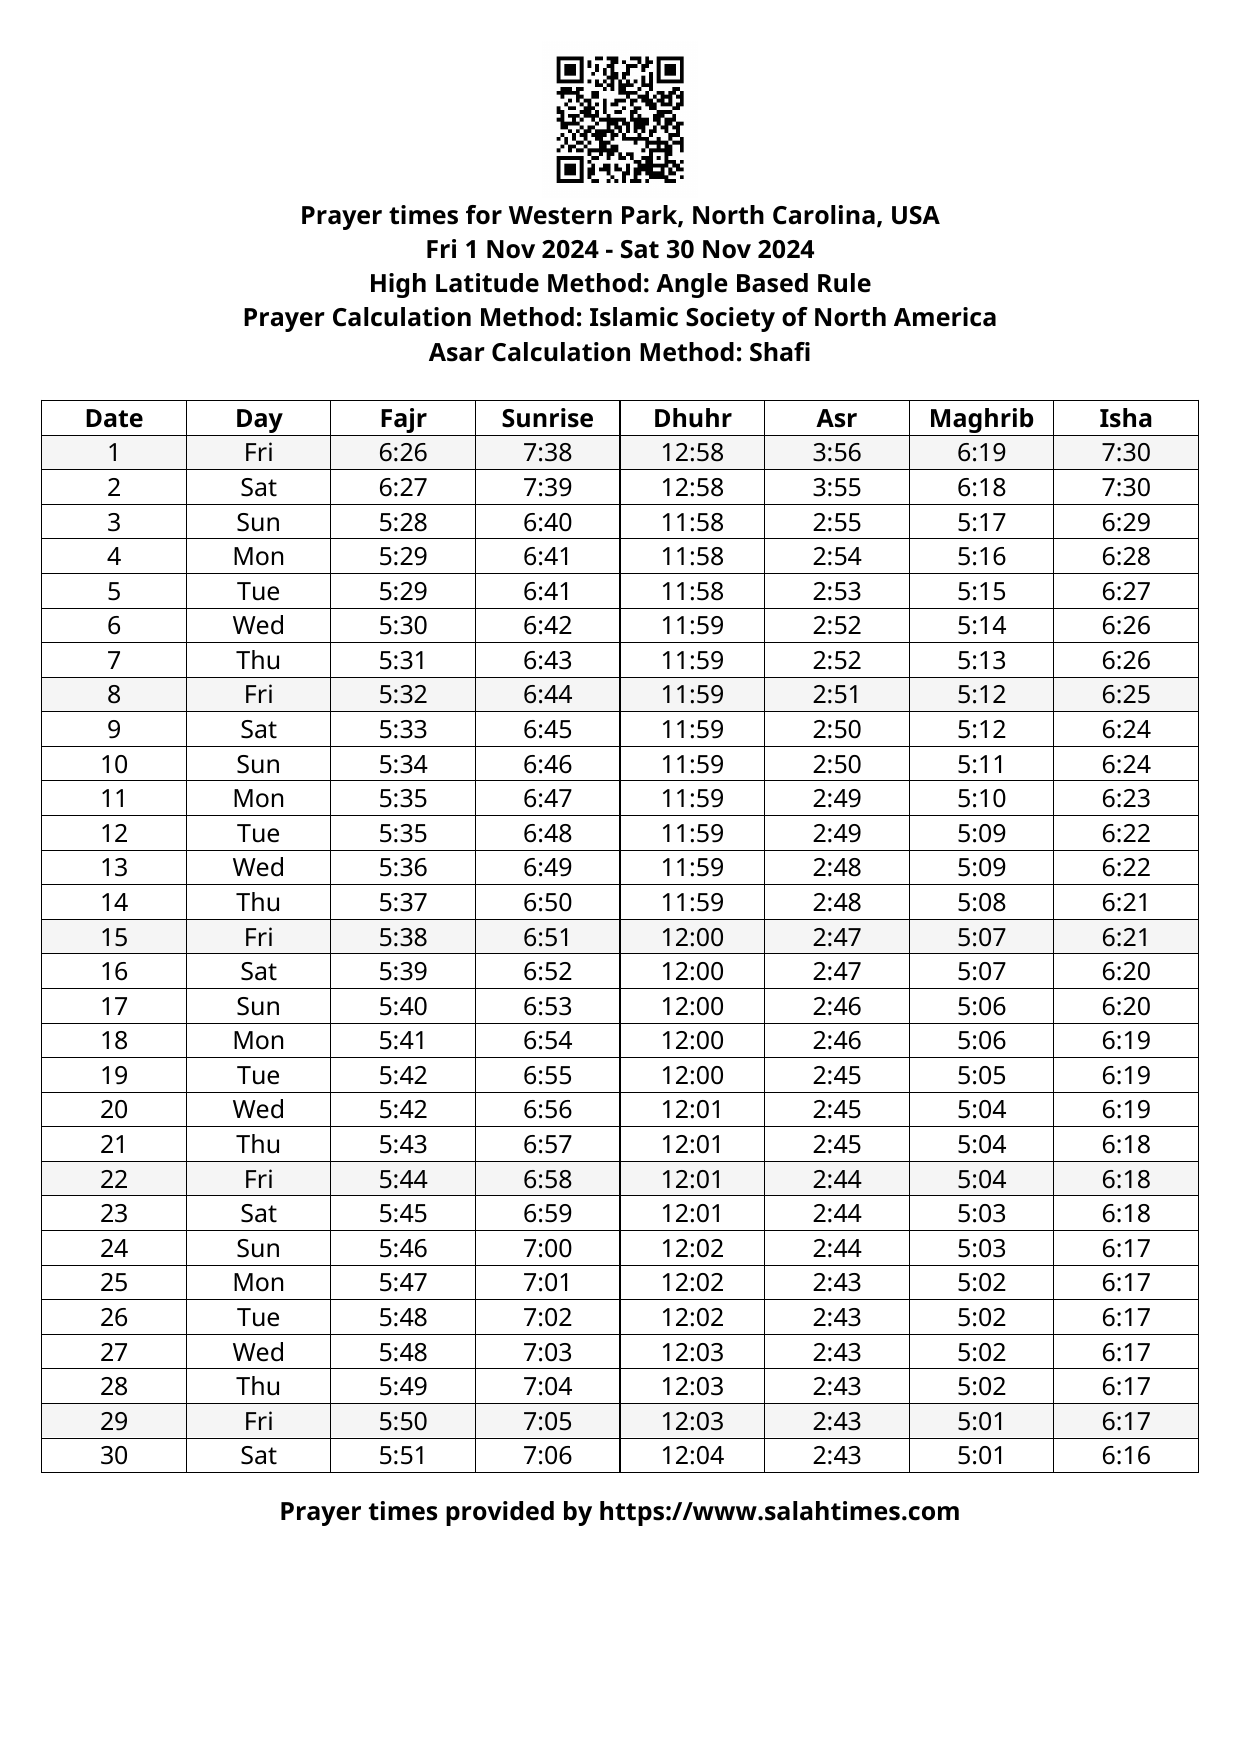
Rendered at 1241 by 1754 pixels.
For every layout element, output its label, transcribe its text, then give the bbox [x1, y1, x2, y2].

table_cell 5:39 [331, 954, 475, 988]
table_cell Thu [187, 1369, 330, 1403]
table_cell 5:50 [331, 1404, 475, 1437]
table_cell 21 [42, 1127, 186, 1161]
table_cell 5:16 [910, 539, 1053, 573]
table_cell 5:06 [910, 989, 1053, 1022]
table_cell 5:05 [910, 1058, 1053, 1092]
table_cell Wed [187, 1093, 330, 1126]
table_cell 2:45 [765, 1058, 909, 1092]
table_cell 6:53 [476, 989, 619, 1022]
table_cell 5:08 [910, 885, 1053, 919]
table_cell 5:01 [910, 1404, 1053, 1437]
table_cell 6:52 [476, 954, 619, 988]
table_cell 6:19 [1054, 1058, 1198, 1092]
table_cell 6:45 [476, 712, 619, 746]
table_cell 2:52 [765, 643, 909, 677]
table_cell 5:02 [910, 1266, 1053, 1299]
text High Latitude Method: Angle Based Rule [42, 266, 1198, 300]
table_cell 5:04 [910, 1162, 1053, 1195]
table_cell 5:03 [910, 1196, 1053, 1230]
table_cell 2:48 [765, 885, 909, 919]
table_cell 5:42 [331, 1093, 475, 1126]
table_cell 5:35 [331, 816, 475, 849]
table_cell Wed [187, 609, 330, 642]
table_cell 5:28 [331, 505, 475, 538]
table_cell 7:05 [476, 1404, 619, 1437]
table_cell 3:55 [765, 470, 909, 504]
table_cell 5:12 [910, 678, 1053, 711]
table_cell 5:49 [331, 1369, 475, 1403]
table_cell Sat [187, 954, 330, 988]
table_cell 5:03 [910, 1231, 1053, 1264]
table_cell Tue [187, 1300, 330, 1334]
table_cell 6:57 [476, 1127, 619, 1161]
table_cell 16 [42, 954, 186, 988]
table_cell 12:02 [621, 1300, 764, 1334]
table_cell 2:48 [765, 851, 909, 884]
table_cell 6:58 [476, 1162, 619, 1195]
table_cell 6:20 [1054, 954, 1198, 988]
table_cell 6:24 [1054, 712, 1198, 746]
table_cell 5:13 [910, 643, 1053, 677]
table_cell 5:48 [331, 1300, 475, 1334]
table_cell 12:03 [621, 1404, 764, 1437]
table_cell 5:04 [910, 1127, 1053, 1161]
table_cell 5:15 [910, 574, 1053, 607]
table_cell 5:29 [331, 539, 475, 573]
table_cell 5:07 [910, 920, 1053, 953]
table_cell 7:38 [476, 436, 619, 469]
table_cell 6:27 [1054, 574, 1198, 607]
table_cell 12:58 [621, 470, 764, 504]
table_cell 7:30 [1054, 470, 1198, 504]
table_cell 6:47 [476, 781, 619, 815]
table_cell 5:02 [910, 1369, 1053, 1403]
table_cell 5:33 [331, 712, 475, 746]
table_cell 5:07 [910, 954, 1053, 988]
text Prayer times for Western Park, North Carolina, USA [42, 198, 1198, 232]
table_cell 6:24 [1054, 747, 1198, 780]
table_cell 30 [42, 1439, 186, 1472]
table_cell 7:30 [1054, 436, 1198, 469]
table_cell 12:03 [621, 1369, 764, 1403]
table_cell 6:18 [910, 470, 1053, 504]
table_cell Mon [187, 781, 330, 815]
table_cell 2:49 [765, 816, 909, 849]
table_cell 3 [42, 505, 186, 538]
table_cell 9 [42, 712, 186, 746]
table_cell 5:04 [910, 1093, 1053, 1126]
table_cell Fri [187, 1404, 330, 1437]
table_cell 6:21 [1054, 920, 1198, 953]
table_cell 6:43 [476, 643, 619, 677]
table_cell 6:18 [1054, 1196, 1198, 1230]
table_header Asr [765, 401, 909, 434]
table_cell 28 [42, 1369, 186, 1403]
table_cell 2:49 [765, 781, 909, 815]
table_cell 2:45 [765, 1093, 909, 1126]
table_cell 5:17 [910, 505, 1053, 538]
table_cell 2:44 [765, 1196, 909, 1230]
table_cell 5:30 [331, 609, 475, 642]
table_cell Wed [187, 1335, 330, 1368]
table_cell 5:29 [331, 574, 475, 607]
table_cell 6:19 [1054, 1024, 1198, 1057]
table_cell 6:19 [910, 436, 1053, 469]
table_cell 7:03 [476, 1335, 619, 1368]
table_cell 6 [42, 609, 186, 642]
table_cell 7:04 [476, 1369, 619, 1403]
table_cell 12:00 [621, 1058, 764, 1092]
table_cell 7:02 [476, 1300, 619, 1334]
table_cell 3:56 [765, 436, 909, 469]
table_cell 12:02 [621, 1231, 764, 1264]
table_cell 10 [42, 747, 186, 780]
table_cell 12:00 [621, 989, 764, 1022]
table_cell 6:26 [1054, 643, 1198, 677]
table_cell 5:51 [331, 1439, 475, 1472]
table_cell 20 [42, 1093, 186, 1126]
table_cell Sat [187, 470, 330, 504]
table_cell 11:59 [621, 747, 764, 780]
table_cell 6:17 [1054, 1404, 1198, 1437]
table_cell 6:17 [1054, 1369, 1198, 1403]
table_cell Fri [187, 1162, 330, 1195]
table_cell 25 [42, 1266, 186, 1299]
table_cell 6:44 [476, 678, 619, 711]
table_cell 18 [42, 1024, 186, 1057]
text Prayer Calculation Method: Islamic Society of North America [42, 300, 1198, 334]
table_cell 5:41 [331, 1024, 475, 1057]
table_cell 5:06 [910, 1024, 1053, 1057]
table_cell 6:27 [331, 470, 475, 504]
table_cell 2:43 [765, 1335, 909, 1368]
table_cell 1 [42, 436, 186, 469]
table_cell 2:53 [765, 574, 909, 607]
table_cell 7 [42, 643, 186, 677]
table_cell 23 [42, 1196, 186, 1230]
table_cell 6:26 [331, 436, 475, 469]
table_cell 22 [42, 1162, 186, 1195]
table_cell 5 [42, 574, 186, 607]
table_cell 2:43 [765, 1439, 909, 1472]
table_cell 5:32 [331, 678, 475, 711]
table_cell 2:47 [765, 920, 909, 953]
text Prayer times provided by https://www.salahtimes.com [42, 1494, 1198, 1528]
table_cell 12:01 [621, 1093, 764, 1126]
table_cell Sat [187, 712, 330, 746]
table_cell 27 [42, 1335, 186, 1368]
table_cell 6:29 [1054, 505, 1198, 538]
table_cell 2:43 [765, 1369, 909, 1403]
text Asar Calculation Method: Shafi [42, 334, 1198, 368]
table_cell 5:11 [910, 747, 1053, 780]
table_cell 12:01 [621, 1127, 764, 1161]
table_cell 6:22 [1054, 851, 1198, 884]
table_cell Tue [187, 816, 330, 849]
table_cell 6:17 [1054, 1300, 1198, 1334]
table_cell 5:48 [331, 1335, 475, 1368]
table_header Dhuhr [621, 401, 764, 434]
table_cell 6:19 [1054, 1093, 1198, 1126]
table_cell 5:42 [331, 1058, 475, 1092]
table_cell 26 [42, 1300, 186, 1334]
table_cell 2:43 [765, 1404, 909, 1437]
table_cell Mon [187, 539, 330, 573]
table_cell 15 [42, 920, 186, 953]
table_cell 5:44 [331, 1162, 475, 1195]
table_cell 6:22 [1054, 816, 1198, 849]
table_cell 6:16 [1054, 1439, 1198, 1472]
table_cell 2:45 [765, 1127, 909, 1161]
table_cell Fri [187, 920, 330, 953]
text Fri 1 Nov 2024 - Sat 30 Nov 2024 [42, 232, 1198, 266]
table_cell Fri [187, 678, 330, 711]
table_cell 6:41 [476, 574, 619, 607]
table_cell 11:58 [621, 574, 764, 607]
table_cell 12:00 [621, 920, 764, 953]
table_cell 11 [42, 781, 186, 815]
table_cell 5:35 [331, 781, 475, 815]
picture [542, 41, 699, 198]
table_cell Thu [187, 885, 330, 919]
table_header Isha [1054, 401, 1198, 434]
table_cell 11:59 [621, 781, 764, 815]
table_cell Thu [187, 1127, 330, 1161]
table_cell 6:17 [1054, 1231, 1198, 1264]
table_cell 12:01 [621, 1162, 764, 1195]
table_cell 6:51 [476, 920, 619, 953]
table_cell 19 [42, 1058, 186, 1092]
table_cell Fri [187, 436, 330, 469]
table_cell 5:36 [331, 851, 475, 884]
table_cell 5:02 [910, 1335, 1053, 1368]
table_cell 7:00 [476, 1231, 619, 1264]
table_cell 6:46 [476, 747, 619, 780]
table_header Day [187, 401, 330, 434]
table_cell Tue [187, 574, 330, 607]
table_cell Sun [187, 747, 330, 780]
table_cell Sat [187, 1439, 330, 1472]
table_cell 5:09 [910, 851, 1053, 884]
table_cell 2:54 [765, 539, 909, 573]
table_cell 12:02 [621, 1266, 764, 1299]
table_cell 5:40 [331, 989, 475, 1022]
table_cell 6:41 [476, 539, 619, 573]
table_cell 11:58 [621, 539, 764, 573]
table_cell 2:47 [765, 954, 909, 988]
table_header Fajr [331, 401, 475, 434]
table_cell 6:25 [1054, 678, 1198, 711]
table_cell 6:20 [1054, 989, 1198, 1022]
table_cell 6:23 [1054, 781, 1198, 815]
table_cell 5:12 [910, 712, 1053, 746]
table_cell 5:38 [331, 920, 475, 953]
table_cell 5:31 [331, 643, 475, 677]
table_header Sunrise [476, 401, 619, 434]
table_cell 6:21 [1054, 885, 1198, 919]
table_cell 11:59 [621, 643, 764, 677]
table_cell Mon [187, 1266, 330, 1299]
table_cell 5:02 [910, 1300, 1053, 1334]
table_cell 6:56 [476, 1093, 619, 1126]
table_cell 29 [42, 1404, 186, 1437]
table_cell Sat [187, 1196, 330, 1230]
table_cell 2:50 [765, 712, 909, 746]
table_cell 11:59 [621, 816, 764, 849]
table_cell 6:17 [1054, 1335, 1198, 1368]
table_cell 6:40 [476, 505, 619, 538]
table_cell 12:03 [621, 1335, 764, 1368]
table_cell 2:50 [765, 747, 909, 780]
table_cell 17 [42, 989, 186, 1022]
table_cell 5:09 [910, 816, 1053, 849]
table_cell 11:58 [621, 505, 764, 538]
table_cell 5:34 [331, 747, 475, 780]
table_cell 4 [42, 539, 186, 573]
table_cell 11:59 [621, 712, 764, 746]
table_cell 8 [42, 678, 186, 711]
table_cell 2:51 [765, 678, 909, 711]
table_cell 5:10 [910, 781, 1053, 815]
table_cell 14 [42, 885, 186, 919]
table_cell 6:26 [1054, 609, 1198, 642]
table_cell 2 [42, 470, 186, 504]
table_cell Thu [187, 643, 330, 677]
table_cell 7:01 [476, 1266, 619, 1299]
table_cell 5:46 [331, 1231, 475, 1264]
table_cell 6:18 [1054, 1162, 1198, 1195]
table_cell 6:48 [476, 816, 619, 849]
table_cell 2:44 [765, 1162, 909, 1195]
table_cell 2:44 [765, 1231, 909, 1264]
table_cell 11:59 [621, 851, 764, 884]
table_cell 12:58 [621, 436, 764, 469]
table_cell 5:01 [910, 1439, 1053, 1472]
table_cell Sun [187, 989, 330, 1022]
table_cell 11:59 [621, 885, 764, 919]
table_cell 5:14 [910, 609, 1053, 642]
table_cell Wed [187, 851, 330, 884]
table_cell 12:00 [621, 1024, 764, 1057]
table_cell 2:43 [765, 1266, 909, 1299]
table_cell 24 [42, 1231, 186, 1264]
table_cell 12:00 [621, 954, 764, 988]
table_header Date [42, 401, 186, 434]
table_cell 2:55 [765, 505, 909, 538]
table_cell 2:46 [765, 989, 909, 1022]
table_cell 11:59 [621, 609, 764, 642]
table_cell 7:39 [476, 470, 619, 504]
table_cell Sun [187, 1231, 330, 1264]
table_cell 13 [42, 851, 186, 884]
table_header Maghrib [910, 401, 1053, 434]
table_cell Tue [187, 1058, 330, 1092]
table_cell 2:46 [765, 1024, 909, 1057]
table_cell 6:59 [476, 1196, 619, 1230]
table_cell 12 [42, 816, 186, 849]
table_cell 6:49 [476, 851, 619, 884]
table_cell 5:37 [331, 885, 475, 919]
table_cell 6:17 [1054, 1266, 1198, 1299]
table_cell 11:59 [621, 678, 764, 711]
table_cell Sun [187, 505, 330, 538]
table_cell 6:55 [476, 1058, 619, 1092]
table_cell 7:06 [476, 1439, 619, 1472]
table_cell Mon [187, 1024, 330, 1057]
table_cell 6:50 [476, 885, 619, 919]
table_cell 2:52 [765, 609, 909, 642]
table_cell 6:42 [476, 609, 619, 642]
table_cell 6:18 [1054, 1127, 1198, 1161]
table_cell 6:54 [476, 1024, 619, 1057]
table_cell 12:04 [621, 1439, 764, 1472]
table_cell 12:01 [621, 1196, 764, 1230]
table_cell 5:43 [331, 1127, 475, 1161]
table_cell 5:47 [331, 1266, 475, 1299]
table_cell 2:43 [765, 1300, 909, 1334]
table_cell 5:45 [331, 1196, 475, 1230]
table_cell 6:28 [1054, 539, 1198, 573]
